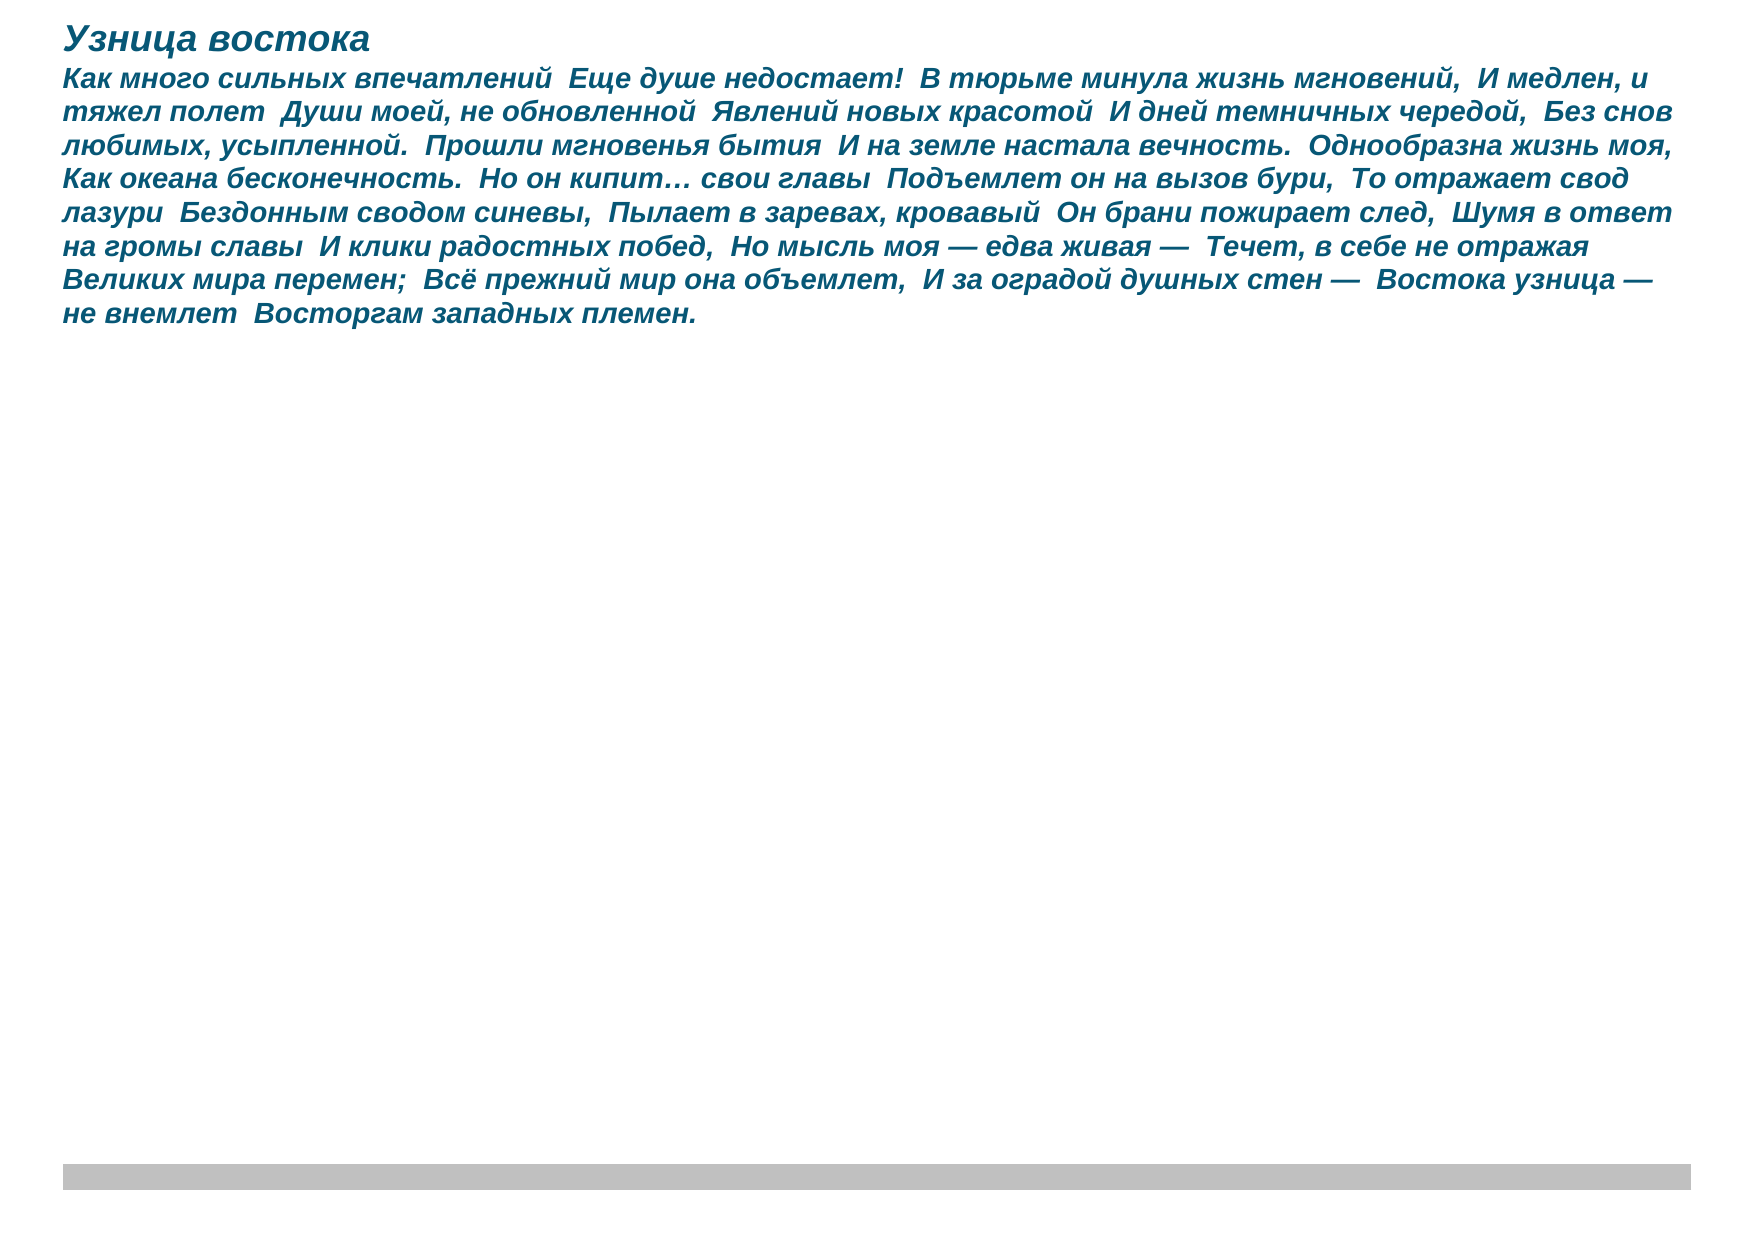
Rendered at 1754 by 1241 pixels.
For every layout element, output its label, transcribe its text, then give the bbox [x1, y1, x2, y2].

text Как много сильных впечатлений [62, 61, 1691, 329]
subtitle Узница востока [62, 17, 1691, 60]
